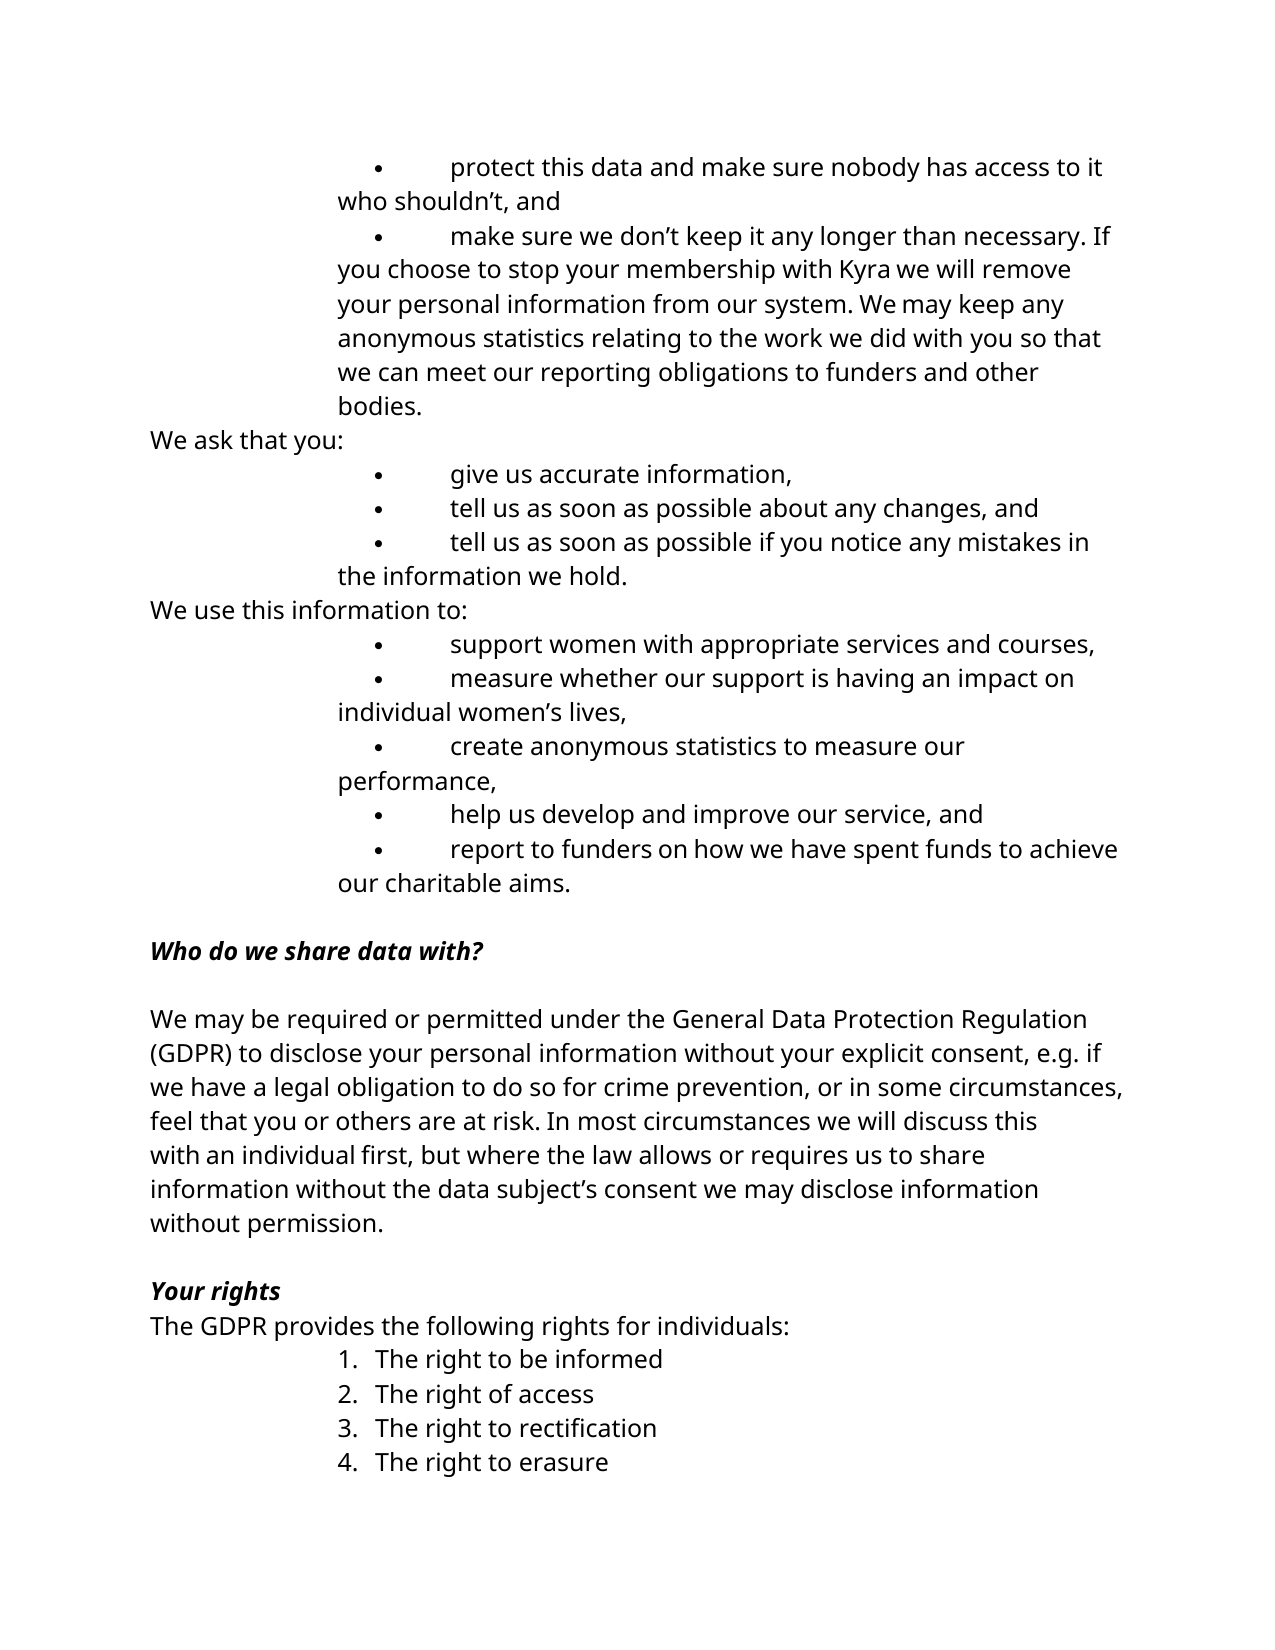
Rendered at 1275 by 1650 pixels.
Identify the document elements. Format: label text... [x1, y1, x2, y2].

text Your rights [150, 1274, 1125, 1308]
list give us accurate information, [337, 457, 1125, 491]
list protect this data and make sure nobody has access to it who shouldn’t, and [337, 150, 1125, 218]
list help us develop and improve our service, and [337, 797, 1125, 831]
list tell us as soon as possible if you notice any mistakes in the information we hold. [337, 525, 1125, 593]
list measure whether our support is having an impact on individual women’s lives, [337, 661, 1125, 729]
text We ask that you: [150, 422, 1125, 457]
list The right to be informed [337, 1342, 1125, 1376]
list The right to rectification [337, 1410, 1125, 1444]
list report to funders on how we have spent funds to achieve our charitable aims. [337, 831, 1125, 899]
list support women with appropriate services and courses, [337, 627, 1125, 661]
list make sure we don’t keep it any longer than necessary. If you choose to stop your membership with Kyra we will remove your personal information from our system. We may keep any anonymous statistics relating to the work we did with you so that we can meet our reporting obligations to funders and other bodies. [337, 218, 1125, 422]
list create anonymous statistics to measure our performance, [337, 729, 1125, 797]
text The GDPR provides the following rights for individuals: [150, 1308, 1125, 1342]
list The right to erasure [337, 1444, 1125, 1478]
text We may be required or permitted under the General Data Protection Regulation (GDPR) to disclose your personal information without your explicit consent, e.g. if we have a legal obligation to do so for crime prevention, or in some circumstances, feel that you or others are at risk. In most circumstances we will discuss this with an individual first, but where the law allows or requires us to share information without the data subject’s consent we may disclose information without permission. [150, 1002, 1125, 1240]
list tell us as soon as possible about any changes, and [337, 491, 1125, 525]
list The right of access [337, 1376, 1125, 1410]
text Who do we share data with? [150, 933, 1125, 967]
text We use this information to: [150, 593, 1125, 627]
